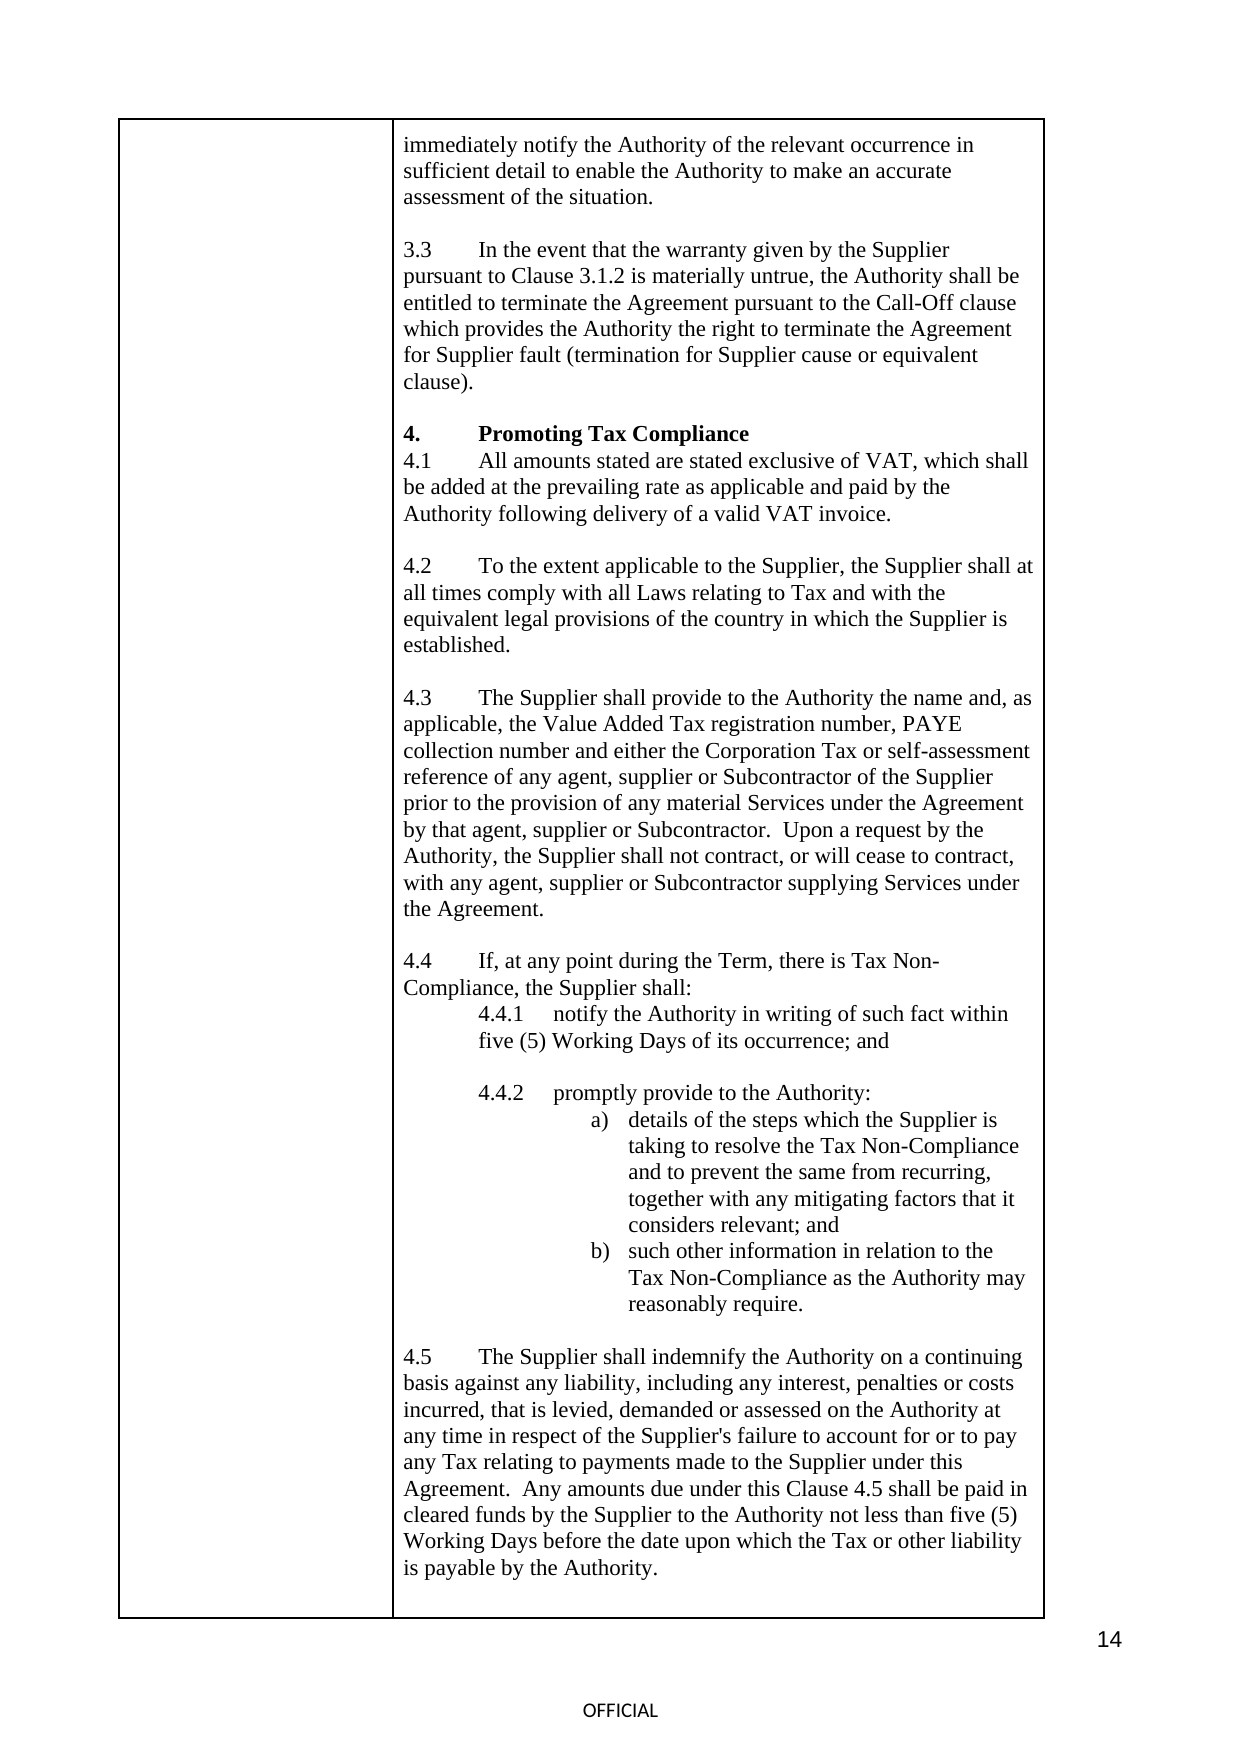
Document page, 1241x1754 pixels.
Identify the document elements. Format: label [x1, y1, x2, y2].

table_cell [120, 120, 392, 1617]
table_cell [394, 120, 1043, 1617]
